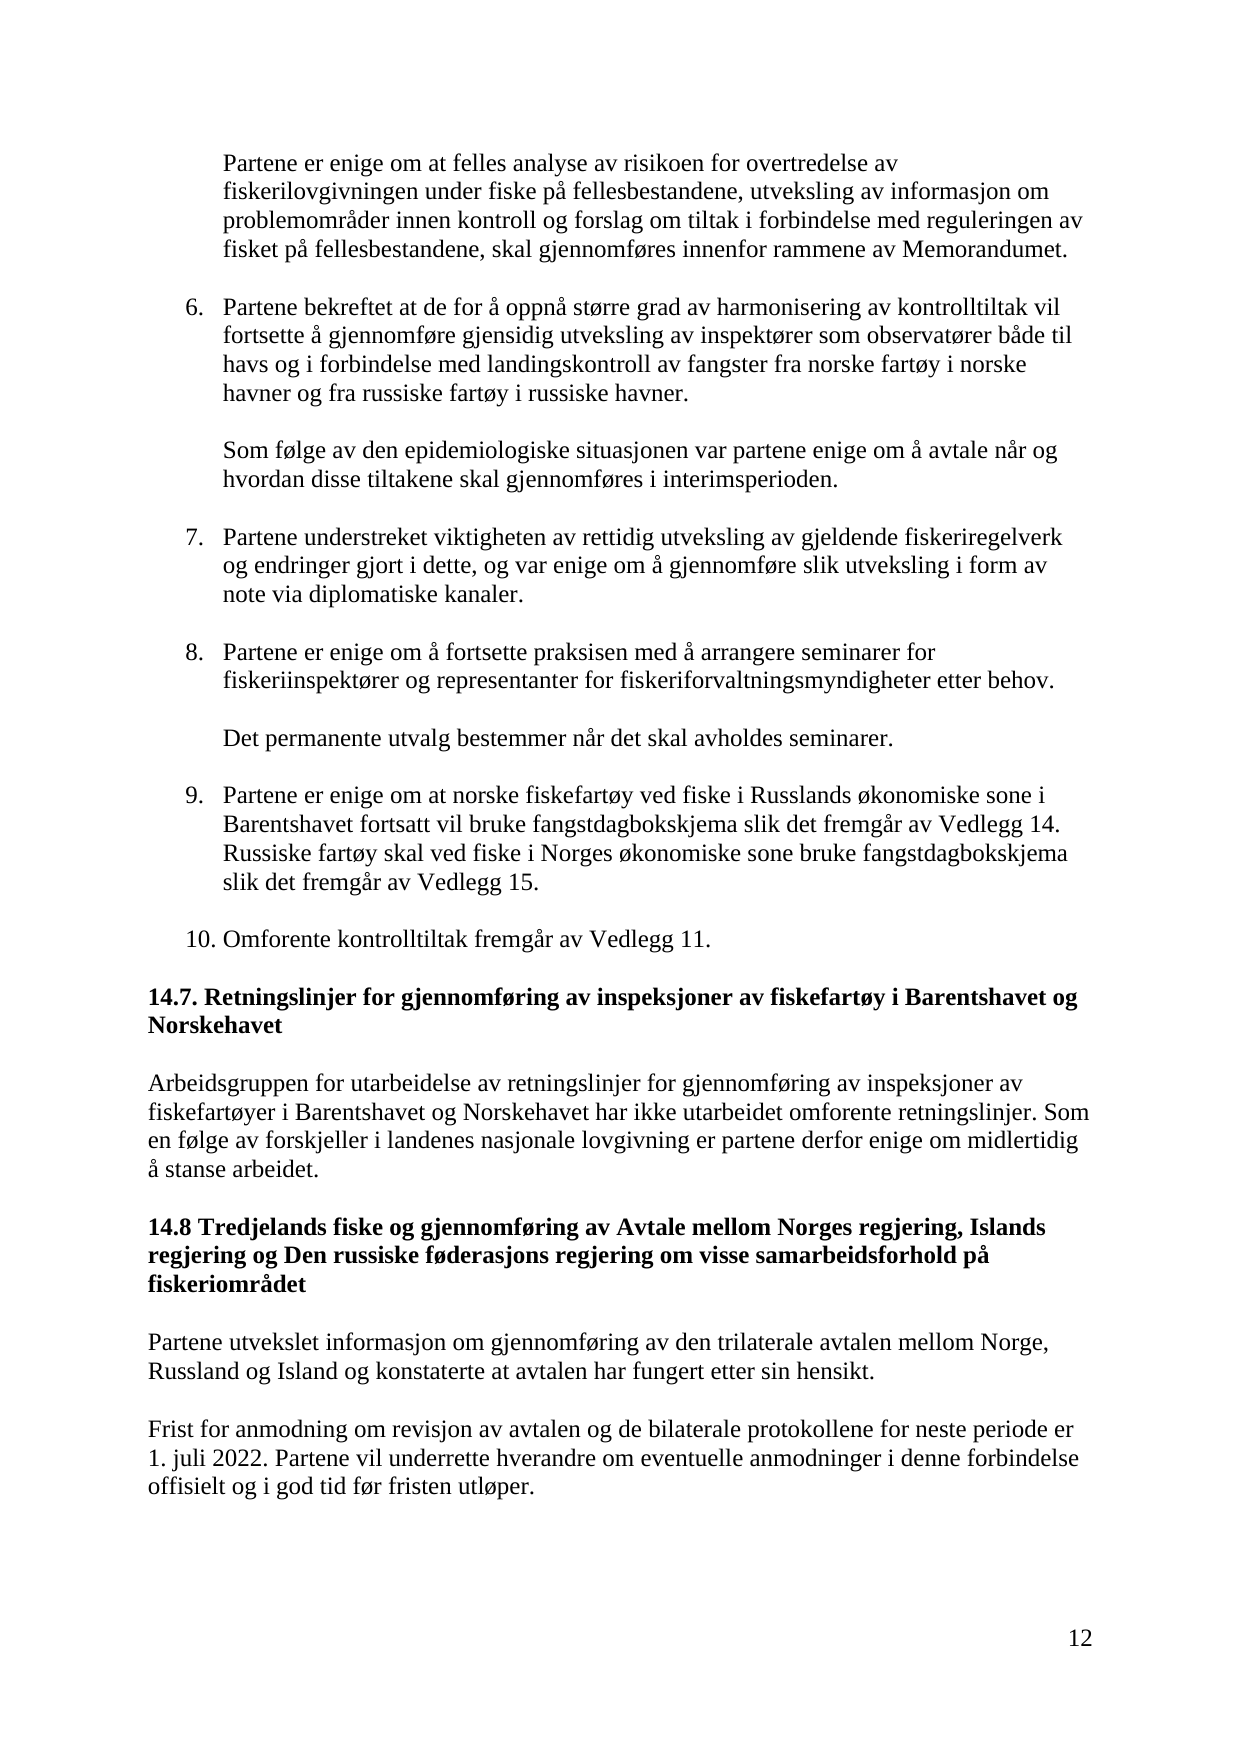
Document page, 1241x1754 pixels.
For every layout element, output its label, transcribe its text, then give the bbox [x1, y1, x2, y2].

list Partene er enige om å fortsette praksisen med å arrangere seminarer for fiskeriinspektører og representanter for fiskeriforvaltningsmyndigheter etter behov. [185, 637, 1093, 694]
text Partene utvekslet informasjon om gjennomføring av den trilaterale avtalen mellom Norge, Russland og Island og konstaterte at avtalen har fungert etter sin hensikt. [148, 1327, 1093, 1385]
list Partene er enige om at norske fiskefartøy ved fiske i Russlands økonomiske sone i Barentshavet fortsatt vil bruke fangstdagbokskjema slik det fremgår av Vedlegg 14. Russiske fartøy skal ved fiske i Norges økonomiske sone bruke fangstdagbokskjema slik det fremgår av Vedlegg 15. [185, 781, 1093, 896]
list Partene er enige om at felles analyse av risikoen for overtredelse av fiskerilovgivningen under fiske på fellesbestandene, utveksling av informasjon om problemområder innen kontroll og forslag om tiltak i forbindelse med reguleringen av fisket på fellesbestandene, skal gjennomføres innenfor rammene av Memorandumet. [223, 148, 1093, 263]
list Det permanente utvalg bestemmer når det skal avholdes seminarer. [223, 723, 1093, 752]
text Frist for anmodning om revisjon av avtalen og de bilaterale protokollene for neste periode er 1. juli 2022. Partene vil underrette hverandre om eventuelle anmodninger i denne forbindelse offisielt og i god tid før fristen utløper. [148, 1414, 1093, 1500]
list Partene understreket viktigheten av rettidig utveksling av gjeldende fiskeriregelverk og endringer gjort i dette, og var enige om å gjennomføre slik utveksling i form av note via diplomatiske kanaler. [185, 522, 1093, 608]
list Partene bekreftet at de for å oppnå større grad av harmonisering av kontrolltiltak vil fortsette å gjennomføre gjensidig utveksling av inspektører som observatører både til havs og i forbindelse med landingskontroll av fangster fra norske fartøy i norske havner og fra russiske fartøy i russiske havner. [185, 292, 1093, 407]
list Omforente kontrolltiltak fremgår av Vedlegg 11. [185, 924, 1093, 953]
list Som følge av den epidemiologiske situasjonen var partene enige om å avtale når og hvordan disse tiltakene skal gjennomføres i interimsperioden. [223, 436, 1093, 493]
text Arbeidsgruppen for utarbeidelse av retningslinjer for gjennomføring av inspeksjoner av fiskefartøyer i Barentshavet og Norskehavet har ikke utarbeidet omforente retningslinjer. Som en følge av forskjeller i landenes nasjonale lovgivning er partene derfor enige om midlertidig å stanse arbeidet. [148, 1068, 1093, 1183]
text 14.7. Retningslinjer for gjennomføring av inspeksjoner av fiskefartøy i Barentshavet og Norskehavet [148, 982, 1093, 1039]
text 14.8 Tredjelands fiske og gjennomføring av Avtale mellom Norges regjering, Islands regjering og Den russiske føderasjons regjering om visse samarbeidsforhold på fiskeriområdet [148, 1212, 1093, 1298]
